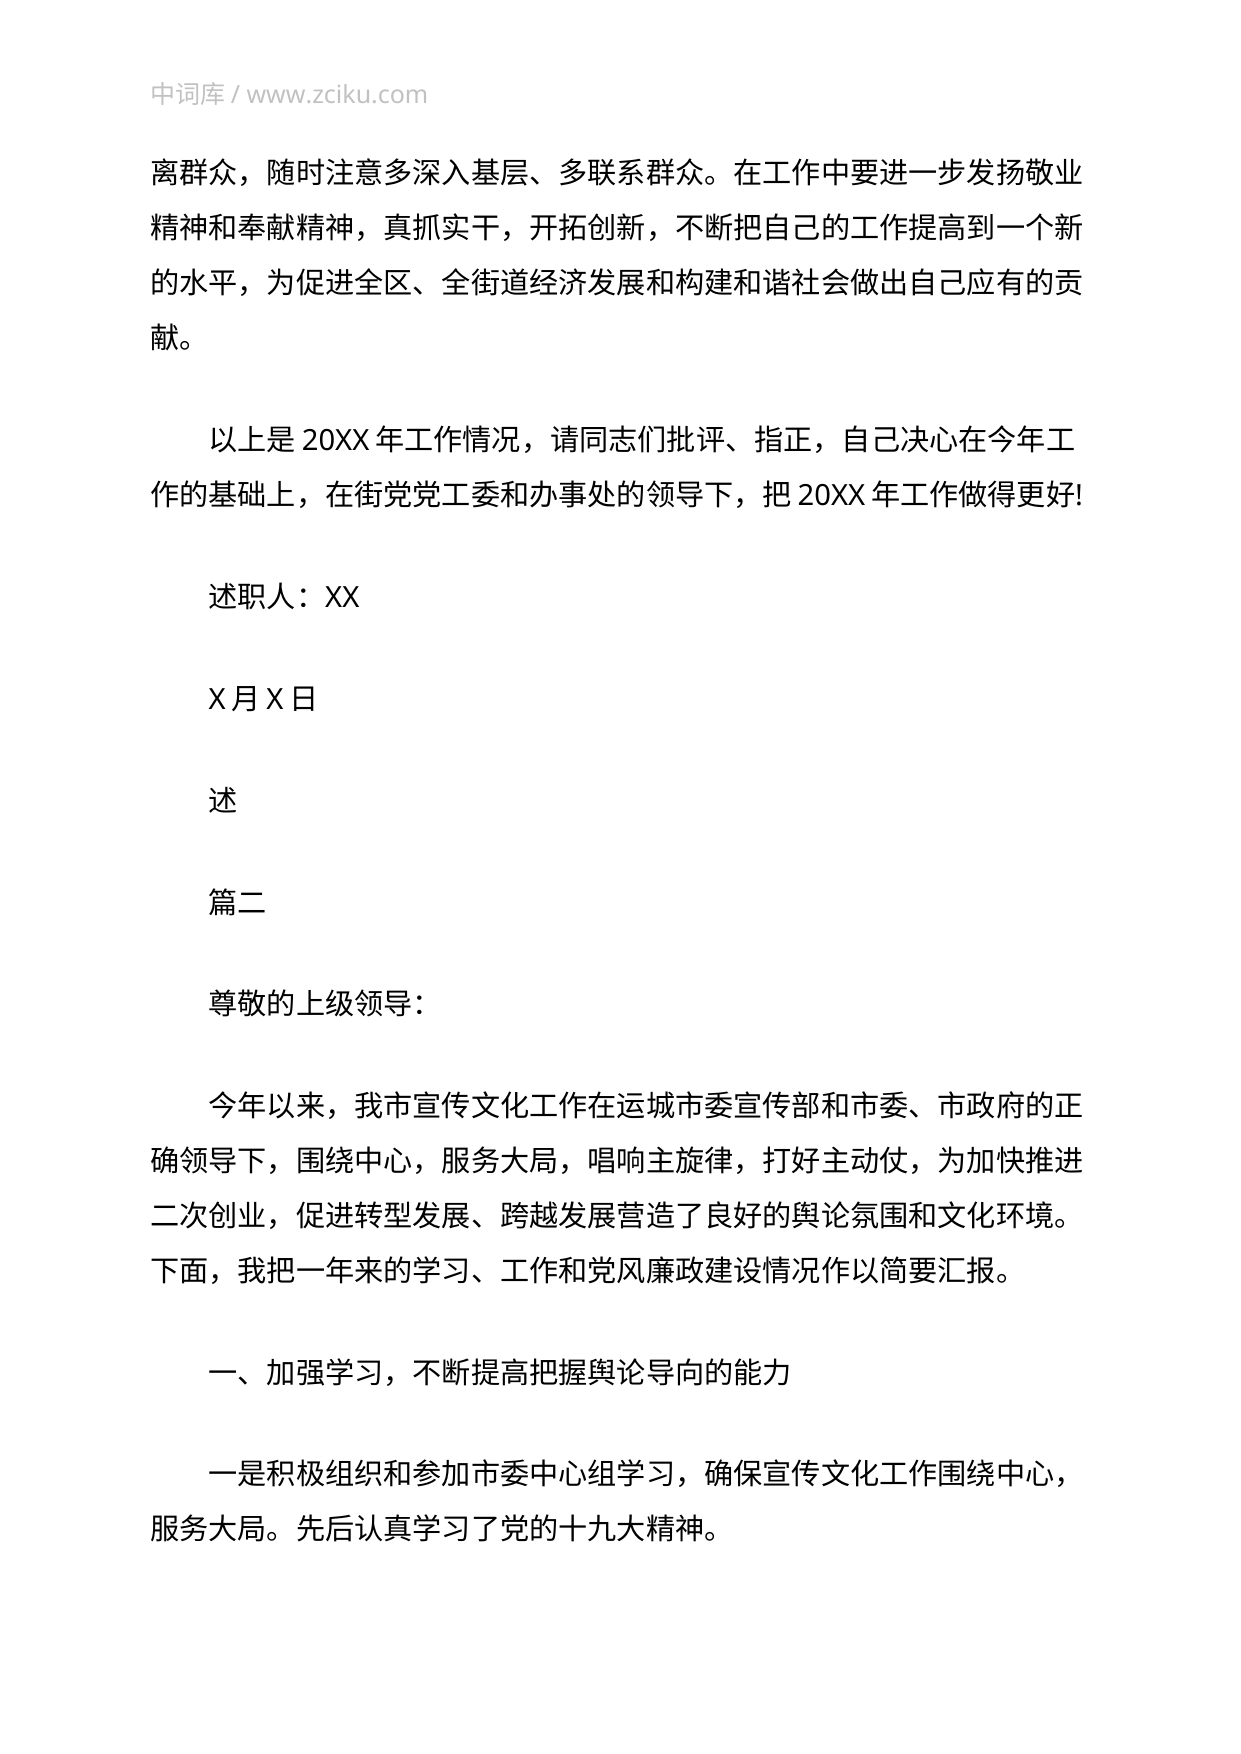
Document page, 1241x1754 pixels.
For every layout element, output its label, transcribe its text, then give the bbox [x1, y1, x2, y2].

text 篇二 [150, 879, 1090, 921]
text 述职人：XX [150, 573, 1090, 616]
text 以上是20XX年工作情况，请同志们批评、指正，自己决心在今年工作的基础上，在街党党工委和办事处的领导下，把20XX年工作做得更好! [150, 416, 1090, 514]
text 述 [150, 777, 1090, 820]
text 一、加强学习，不断提高把握舆论导向的能力 [150, 1349, 1090, 1391]
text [150, 150, 1090, 357]
text 尊敬的上级领导： [150, 981, 1090, 1023]
text 一是积极组织和参加市委中心组学习，确保宣传文化工作围绕中心，服务大局。先后认真学习了党的十九大精神。 [150, 1451, 1090, 1548]
text 今年以来，我市宣传文化工作在运城市委宣传部和市委、市政府的正确领导下，围绕中心，服务大局，唱响主旋律，打好主动仗，为加快推进二次创业，促进转型发展、跨越发展营造了良好的舆论氛围和文化环境。下面，我把一年来的学习、工作和党风廉政建设情况作以简要汇报。 [150, 1083, 1090, 1290]
text X月X日 [150, 675, 1090, 718]
